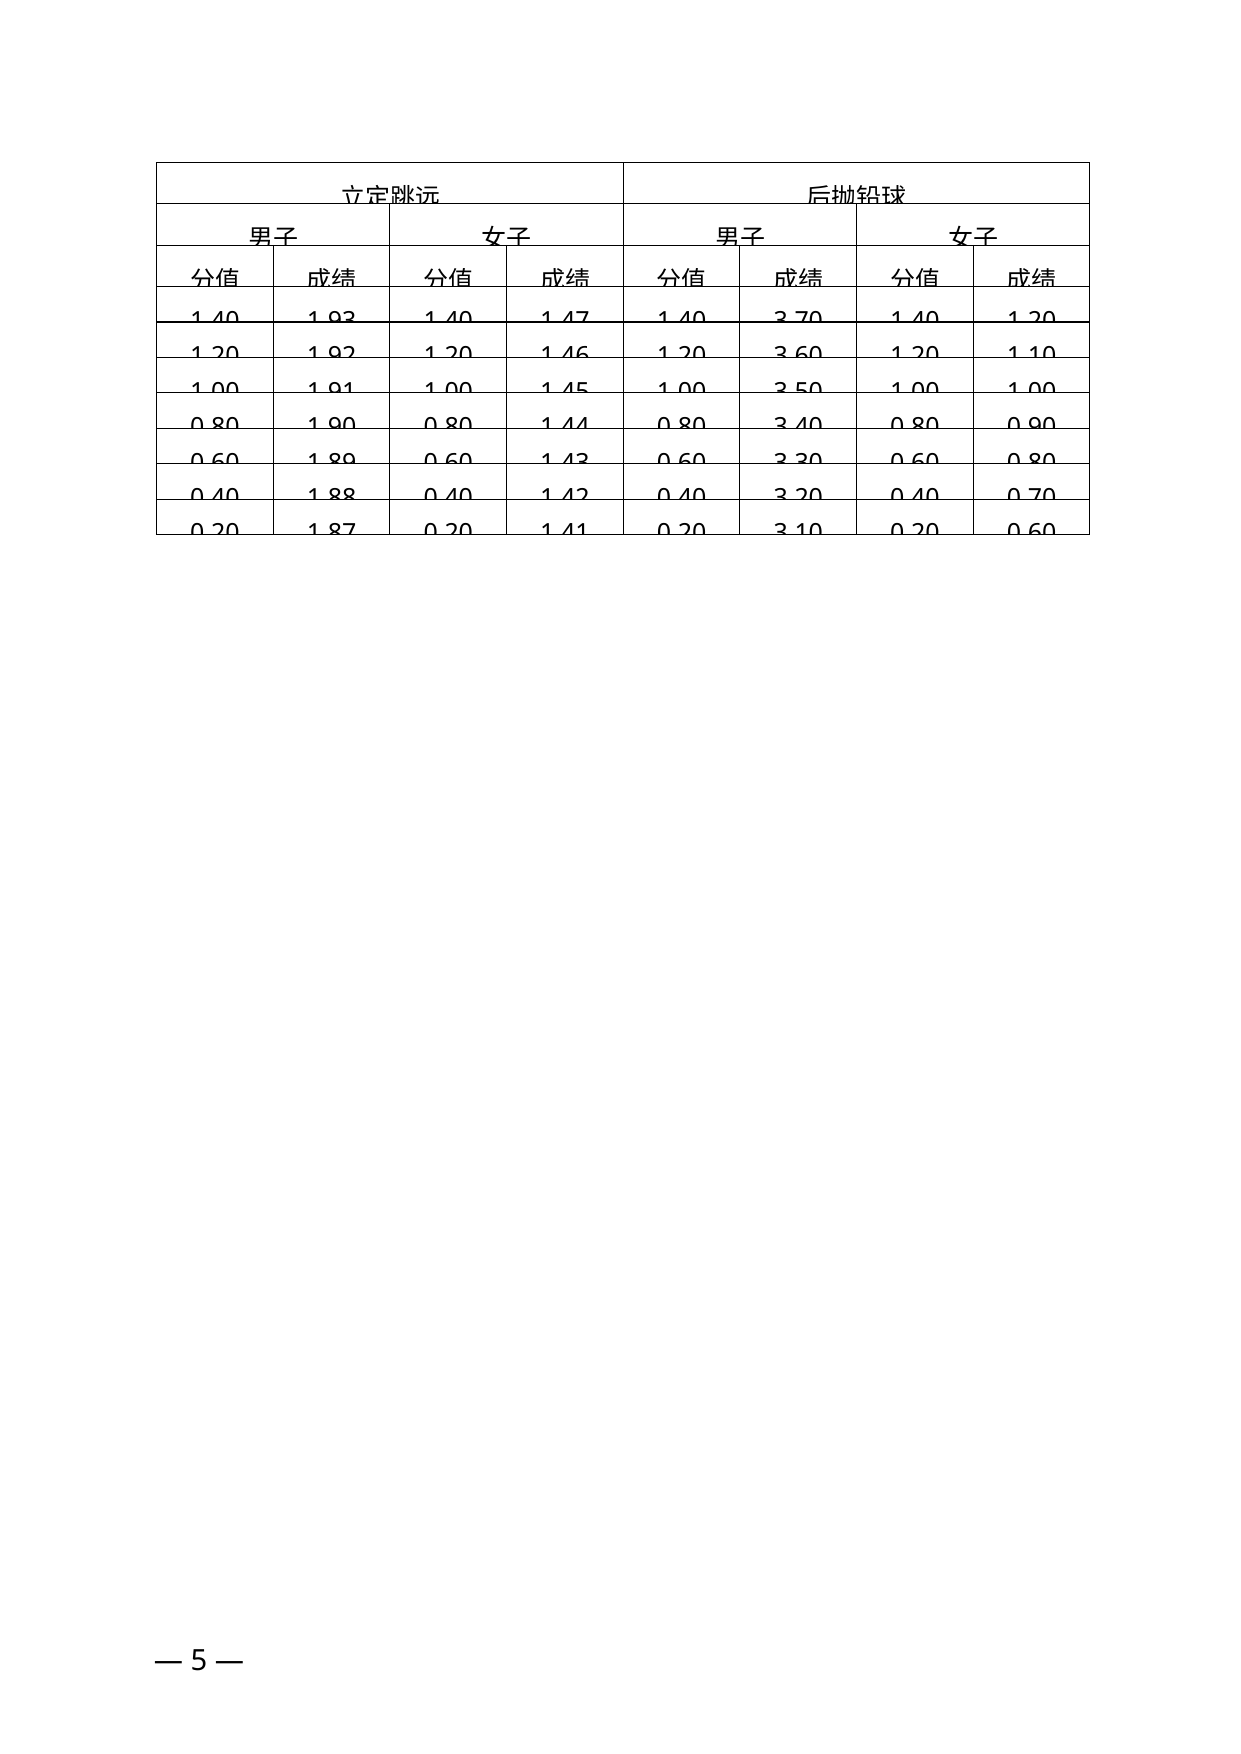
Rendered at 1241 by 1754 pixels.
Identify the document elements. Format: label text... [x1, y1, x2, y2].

table_header 立定跳远 [157, 163, 623, 203]
table_cell 0.20 [857, 500, 973, 534]
table_cell 0.20 [624, 500, 739, 534]
table_cell 0.40 [390, 464, 506, 498]
table_cell 1.40 [157, 287, 273, 321]
table_cell 女子 [857, 204, 1089, 245]
table_cell 0.20 [390, 500, 506, 534]
table_cell 3.40 [740, 393, 856, 428]
table_cell 1.87 [274, 500, 389, 534]
table_cell 0.60 [857, 429, 973, 463]
table_cell 0.40 [624, 464, 739, 498]
table_cell 成绩 [507, 246, 623, 286]
table_cell 1.00 [857, 358, 973, 392]
table_cell 3.60 [740, 323, 856, 357]
table_cell 1.92 [274, 323, 389, 357]
table_cell 0.90 [974, 393, 1089, 428]
table_cell 0.60 [974, 500, 1089, 534]
table_cell 1.40 [624, 287, 739, 321]
table_cell 1.20 [390, 323, 506, 357]
table_header 后抛铅球 [624, 163, 1089, 203]
table_cell 1.20 [857, 323, 973, 357]
table_cell 1.47 [507, 287, 623, 321]
table_cell 成绩 [740, 246, 856, 286]
table_cell 0.80 [390, 393, 506, 428]
table_cell 1.44 [507, 393, 623, 428]
table_cell 0.70 [974, 464, 1089, 498]
table_cell 0.60 [157, 429, 273, 463]
table_cell 0.40 [857, 464, 973, 498]
table_cell 分值 [157, 246, 273, 286]
table_cell 1.45 [507, 358, 623, 392]
table_cell 女子 [390, 204, 623, 245]
table_cell 0.80 [157, 393, 273, 428]
table_cell 成绩 [974, 246, 1089, 286]
table_cell 男子 [624, 204, 856, 245]
table_cell 3.10 [740, 500, 856, 534]
table_cell 1.40 [857, 287, 973, 321]
table_cell 分值 [624, 246, 739, 286]
table_cell 0.40 [157, 464, 273, 498]
table_cell 0.80 [974, 429, 1089, 463]
table_cell 0.80 [624, 393, 739, 428]
table_cell 1.20 [157, 323, 273, 357]
table_cell 3.20 [740, 464, 856, 498]
table_cell 0.60 [390, 429, 506, 463]
table_cell 1.20 [974, 287, 1089, 321]
table_cell 0.60 [624, 429, 739, 463]
table_cell 分值 [390, 246, 506, 286]
table_cell 1.43 [507, 429, 623, 463]
table_cell 1.90 [274, 393, 389, 428]
table_cell 1.00 [390, 358, 506, 392]
table_cell 0.80 [857, 393, 973, 428]
table_cell 1.41 [507, 500, 623, 534]
table_cell 1.00 [624, 358, 739, 392]
table_cell 1.88 [274, 464, 389, 498]
table_cell 3.70 [740, 287, 856, 321]
table_cell 1.00 [974, 358, 1089, 392]
table_cell 成绩 [274, 246, 389, 286]
table_cell 1.40 [390, 287, 506, 321]
table_cell 1.42 [507, 464, 623, 498]
table_cell 1.91 [274, 358, 389, 392]
table_cell 1.89 [274, 429, 389, 463]
table_cell 1.20 [624, 323, 739, 357]
table_cell 3.50 [740, 358, 856, 392]
table_cell 3.30 [740, 429, 856, 463]
table_cell 0.20 [157, 500, 273, 534]
table_cell 1.93 [274, 287, 389, 321]
table_cell 男子 [157, 204, 389, 245]
table_cell 分值 [857, 246, 973, 286]
table_cell 1.10 [974, 323, 1089, 357]
table_cell 1.00 [157, 358, 273, 392]
table_cell 1.46 [507, 323, 623, 357]
